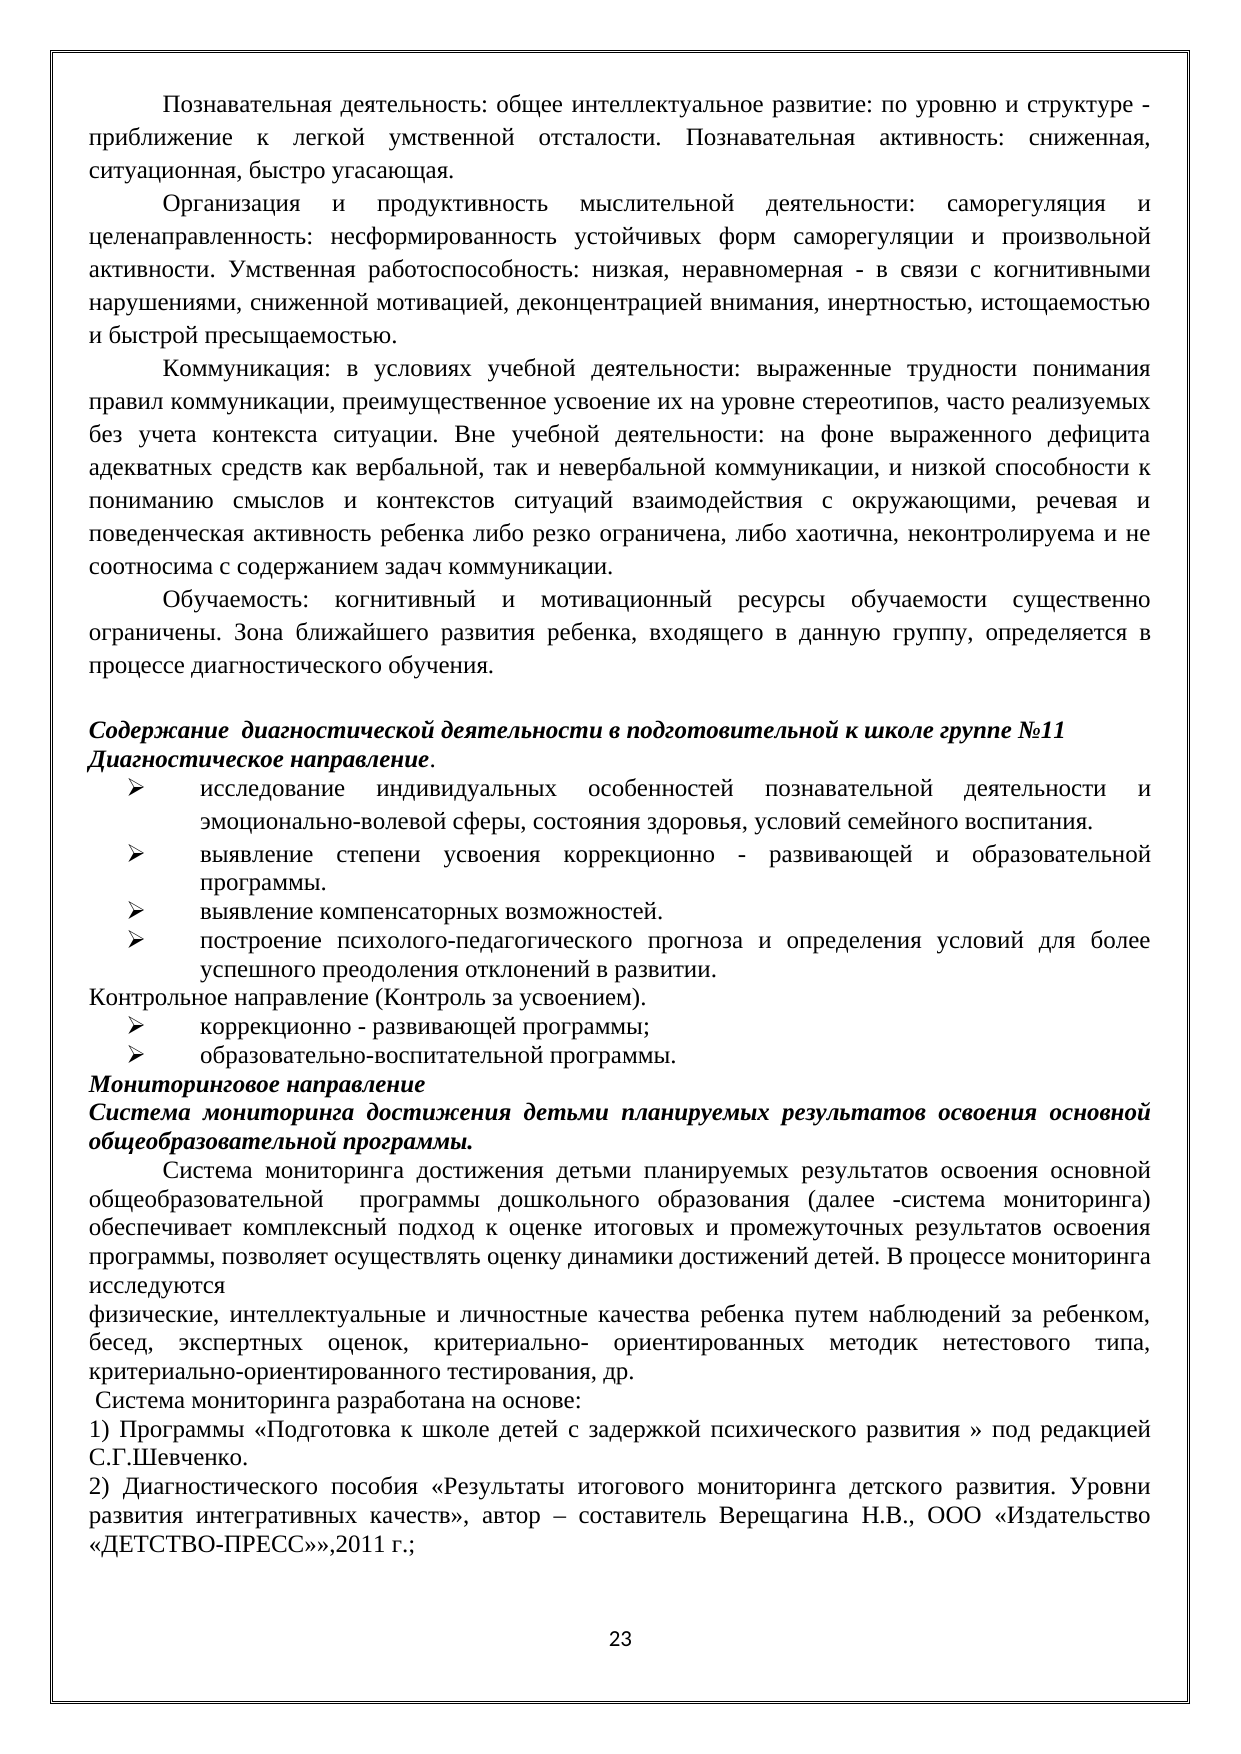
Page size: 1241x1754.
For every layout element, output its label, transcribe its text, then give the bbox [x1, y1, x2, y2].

text Организация и продуктивность мыслительной деятельности: саморегуляция и целенаправленность: несформированность устойчивых форм саморегуляции и произвольной активности. Умственная работоспособность: низкая, неравномерная - в связи с когнитивными нарушениями, сниженной мотивацией, деконцентрацией внимания, инертностью, истощаемостью и быстрой пресыщаемостью. [89, 188, 1152, 348]
text Содержание диагностической деятельности в подготовительной к школе группе №11 [89, 715, 1152, 744]
text 1) Программы «Подготовка к школе детей с задержкой психического развития » под редакцией С.Г.Шевченко. [89, 1414, 1152, 1471]
text Система мониторинга разработана на основе: [89, 1385, 1152, 1414]
text Система мониторинга достижения детьми планируемых результатов освоения основной общеобразовательной программы дошкольного образования (далее -система мониторинга) обеспечивает комплексный подход к оценке итоговых и промежуточных результатов освоения программы, позволяет осуществлять оценку динамики достижений детей. В процессе мониторинга исследуются [89, 1155, 1152, 1299]
text Диагностическое направление. [89, 744, 1152, 773]
list коррекционно - развивающей программы; [126, 1011, 1152, 1040]
text Контрольное направление (Контроль за усвоением). [89, 982, 1152, 1011]
text Познавательная деятельность: общее интеллектуальное развитие: по уровню и структуре - приближение к легкой умственной отсталости. Познавательная активность: сниженная, ситуационная, быстро угасающая. [89, 89, 1152, 183]
list образовательно-воспитательной программы. [126, 1040, 1152, 1069]
list построение психолого-педагогического прогноза и определения условий для более успешного преодоления отклонений в развитии. [126, 925, 1152, 982]
text Мониторинговое направление [89, 1069, 1152, 1097]
text Система мониторинга достижения детьми планируемых результатов освоения основной общеобразовательной программы. [89, 1097, 1152, 1155]
text 2) Диагностического пособия «Результаты итогового мониторинга детского развития. Уровни развития интегративных качеств», автор – составитель Верещагина Н.В., ООО «Издательство «ДЕТСТВО-ПРЕСС»»,2011 г.; [89, 1471, 1152, 1557]
text Коммуникация: в условиях учебной деятельности: выраженные трудности понимания правил коммуникации, преимущественное усвоение их на уровне стереотипов, часто реализуемых без учета контекста ситуации. Вне учебной деятельности: на фоне выраженного дефицита адекватных средств как вербальной, так и невербальной коммуникации, и низкой способности к пониманию смыслов и контекстов ситуаций взаимодействия с окружающими, речевая и поведенческая активность ребенка либо резко ограничена, либо хаотична, неконтролируема и не соотносима с содержанием задач коммуникации. [89, 353, 1152, 580]
text физические, интеллектуальные и личностные качества ребенка путем наблюдений за ребенком, бесед, экспертных оценок, критериально- ориентированных методик нетестового типа, критериально-ориентированного тестирования, др. [89, 1299, 1152, 1385]
list исследование индивидуальных особенностей познавательной деятельности и эмоционально-волевой сферы, состояния здоровья, условий семейного воспитания. [126, 773, 1152, 834]
list выявление степени усвоения коррекционно - развивающей и образовательной программы. [126, 839, 1152, 896]
list выявление компенсаторных возможностей. [126, 896, 1152, 925]
text Обучаемость: когнитивный и мотивационный ресурсы обучаемости существенно ограничены. Зона ближайшего развития ребенка, входящего в данную группу, определяется в процессе диагностического обучения. [89, 584, 1152, 679]
